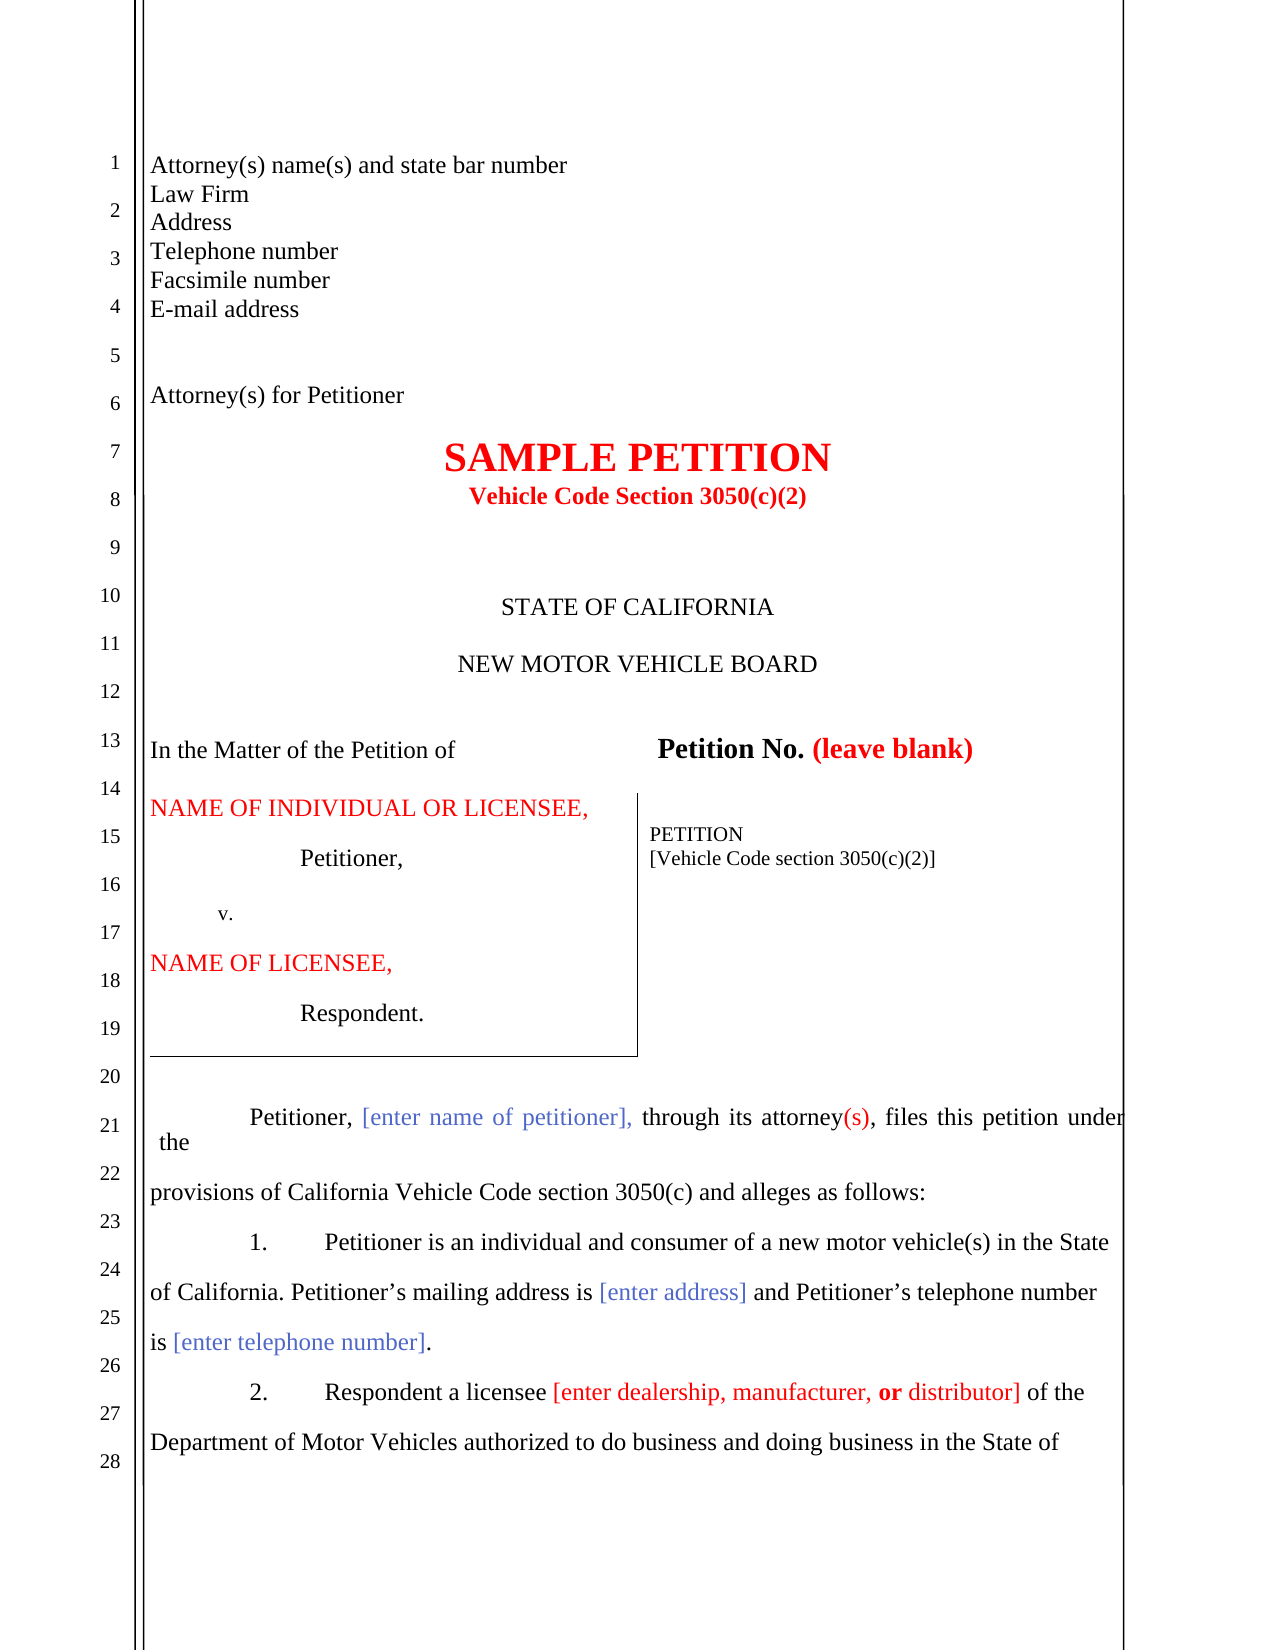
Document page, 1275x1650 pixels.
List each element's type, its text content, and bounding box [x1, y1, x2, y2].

text provisions of California Vehicle Code section 3050(c) and alleges as follows: [150, 1180, 1125, 1205]
table_header [638, 793, 1125, 1056]
text 2. Respondent a licensee [enter dealership, manufacturer, or distributor] of the [150, 1380, 1125, 1405]
text Department of Motor Vehicles authorized to do business and doing business in the State of [150, 1430, 1125, 1455]
text is [enter telephone number]. [150, 1330, 1125, 1355]
table_header NAME OF INDIVIDUAL OR LICENSEE, Petitioner, v. NAME OF LICENSEE, Respondent. [150, 793, 637, 1056]
text STATE OF CALIFORNIA [150, 592, 1125, 621]
text Petitioner, [enter name of petitioner], through its attorney(s), files this petition under the [159, 1105, 1125, 1155]
text E-mail address [150, 294, 1125, 322]
text Facsimile number [150, 265, 1125, 294]
text SAMPLE PETITION [150, 433, 1125, 481]
text NEW MOTOR VEHICLE BOARD [150, 649, 1125, 678]
text In the Matter of the Petition of Petition No. (leave blank) [150, 731, 1125, 764]
text Telephone number [150, 236, 1125, 265]
text Attorney(s) for Petitioner [150, 380, 1125, 409]
text Address [150, 207, 1125, 236]
text of California. Petitioner’s mailing address is [enter address] and Petitioner’s telephone number [150, 1280, 1125, 1305]
text Law Firm [150, 179, 1125, 207]
text 1. Petitioner is an individual and consumer of a new motor vehicle(s) in the State [159, 1230, 1125, 1255]
text Attorney(s) name(s) and state bar number [150, 150, 1125, 179]
text Vehicle Code Section 3050(c)(2) [150, 481, 1125, 509]
